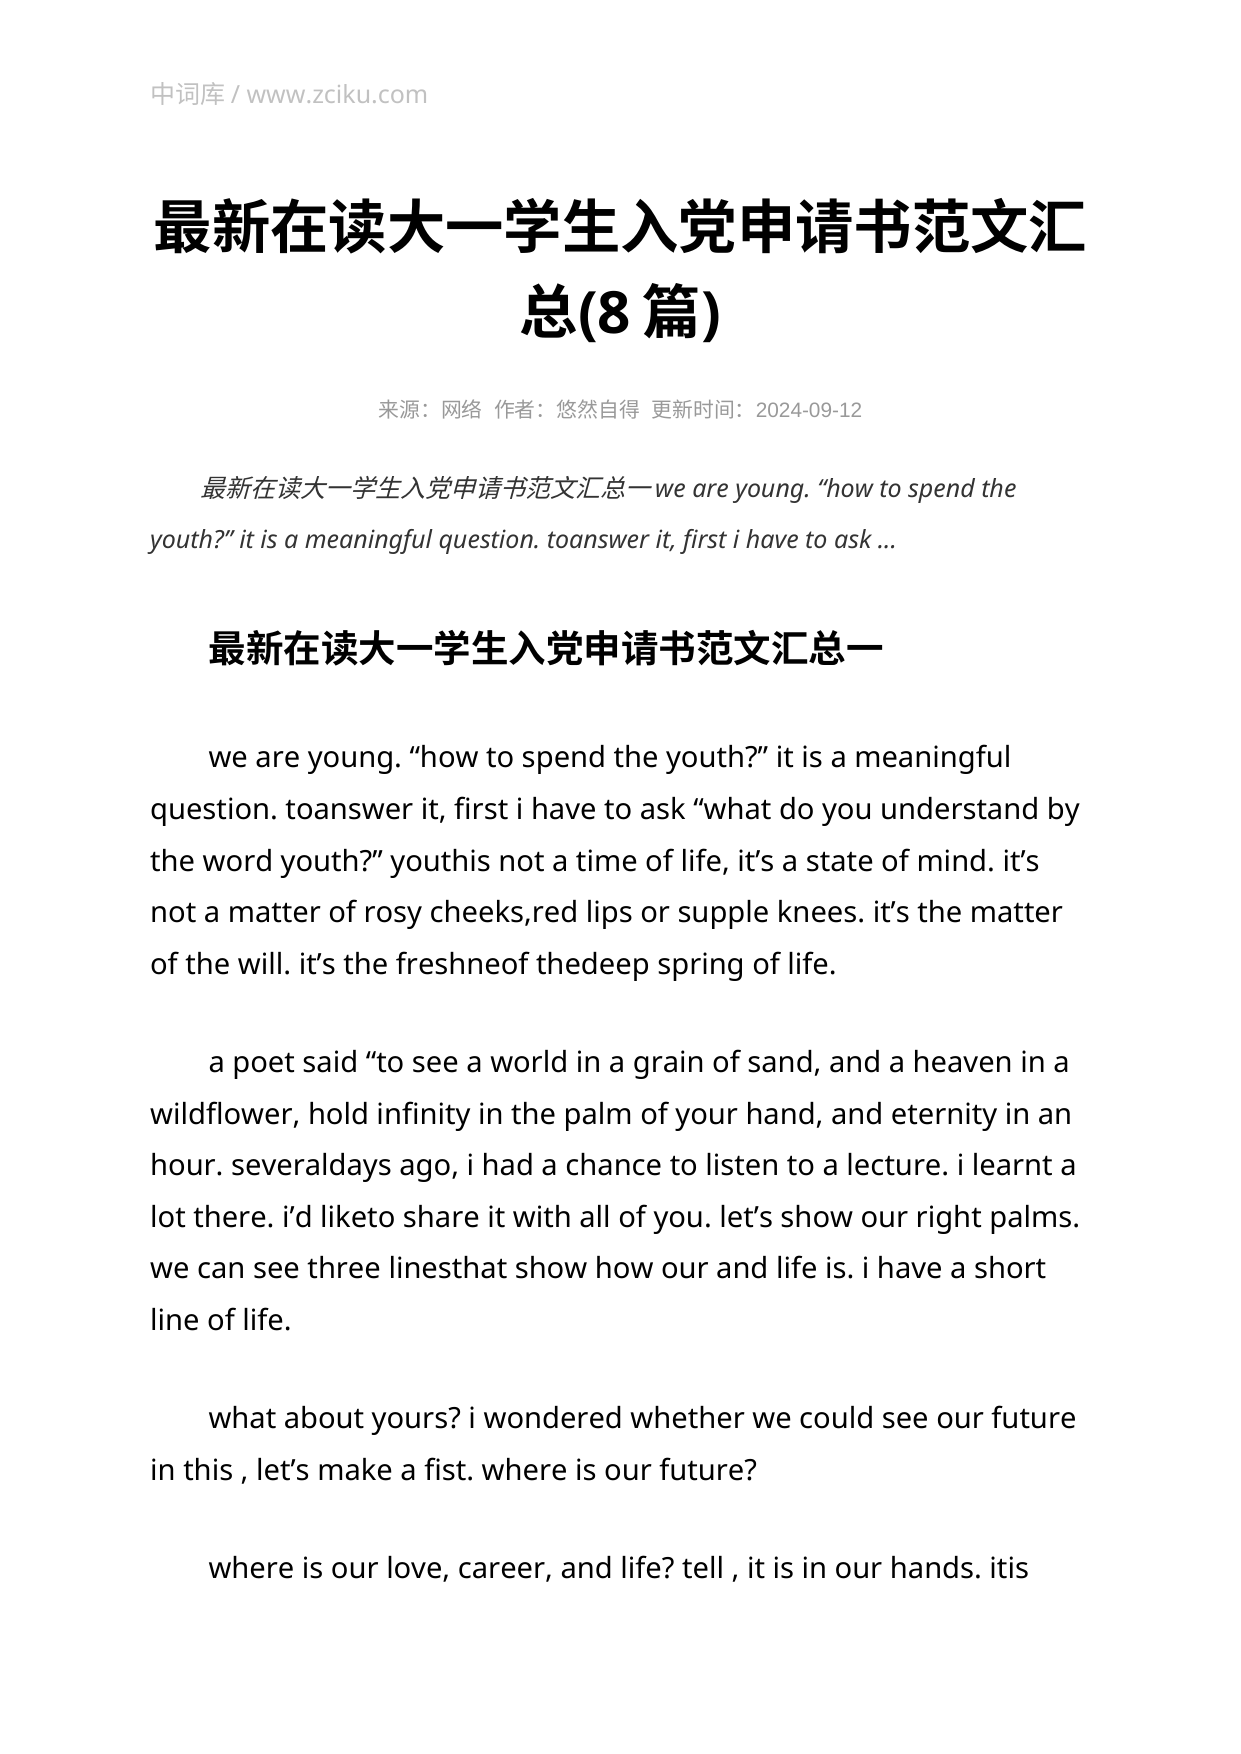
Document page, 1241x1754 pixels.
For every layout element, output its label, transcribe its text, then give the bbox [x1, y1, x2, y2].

text 来源：网络 作者：悠然自得 更新时间：2024-09-12 [150, 397, 1090, 421]
text 最新在读大一学生入党申请书范文汇总一we are young. “how to spend the youth?” it is a meaningful question. toanswer it, first i have to ask ... [150, 468, 1090, 556]
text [150, 1548, 1090, 1587]
text we are young. “how to spend the youth?” it is a meaningful question. toanswer it, first i have to ask “what do you understand by the word youth?” youthis not a time of life, it’s a state of mind. it’s not a matter of rosy cheeks,red lips or supple knees. it’s the matter of the will. it’s the freshneof thedeep spring of life. [150, 737, 1090, 983]
text what about yours? i wondered whether we could see our future in this , let’s make a fist. where is our future? [150, 1398, 1090, 1489]
subtitle 最新在读大一学生入党申请书范文汇总(8篇) [150, 181, 1090, 351]
text 最新在读大一学生入党申请书范文汇总一 [150, 619, 1090, 674]
text a poet said “to see a world in a grain of sand, and a heaven in a wildflower, hold infinity in the palm of your hand, and eternity in an hour. severaldays ago, i had a chance to listen to a lecture. i learnt a lot there. i’d liketo share it with all of you. let’s show our right palms. we can see three linesthat show how our and life is. i have a short line of life. [150, 1041, 1090, 1339]
